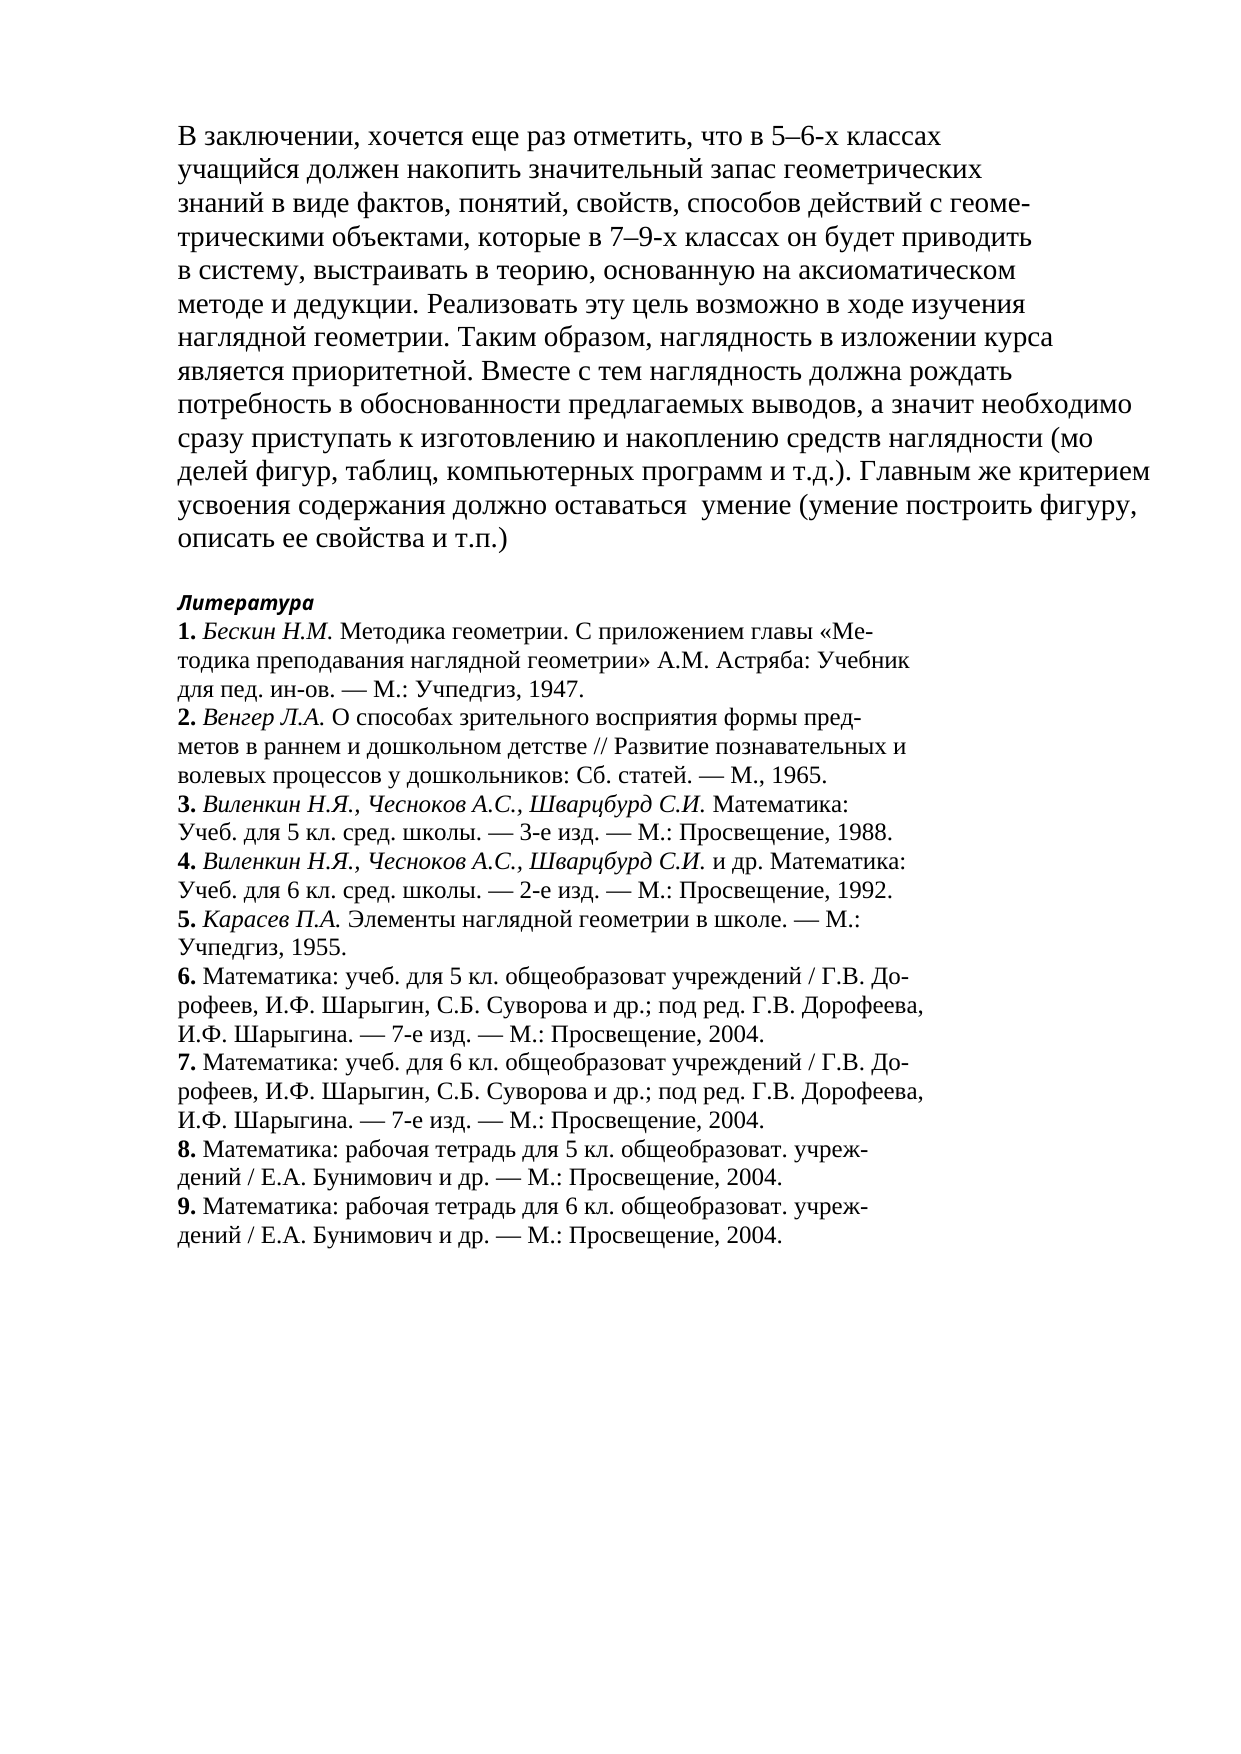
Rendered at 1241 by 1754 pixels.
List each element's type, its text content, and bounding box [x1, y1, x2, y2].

text наглядной геометрии. Таким образом, наглядность в изложении курса является приоритетной. Вместе с тем наглядность должна рождать потребность в обоснованности предлагаемых выводов, а значит необходимо сразу приступать к изготовлению и накоплению средств наглядности (мо делей фигур, таблиц, компьютерных программ и т.д.). Главным же критерием усвоения содержания должно оставаться умение (умение построить фигуру, описать ее свойства и т.п.) [177, 319, 1152, 554]
text 1. Бескин Н.М. Методика геометрии. С приложением главы «Ме- [177, 616, 1152, 645]
text И.Ф. Шарыгина. — 7-е изд. — М.: Просвещение, 2004. [177, 1105, 1152, 1134]
text рофеев, И.Ф. Шарыгин, С.Б. Суворова и др.; под ред. Г.В. Дорофеева, [177, 1076, 1152, 1105]
text 6. Математика: учеб. для 5 кл. общеобразоват учреждений / Г.В. До- [177, 961, 1152, 990]
text Литература [177, 588, 1152, 616]
text знаний в виде фактов, понятий, свойств, способов действий с геоме- [177, 185, 1152, 219]
text 5. Карасев П.А. Элементы наглядной геометрии в школе. — М.: [177, 904, 1152, 932]
text В заключении, хочется еще раз отметить, что в 5–6-х классах [177, 118, 1152, 152]
text Учеб. для 6 кл. сред. школы. — 2-е изд. — М.: Просвещение, 1992. [177, 875, 1152, 904]
text для пед. ин-ов. — М.: Учпедгиз, 1947. [177, 674, 1152, 702]
text 2. Венгер Л.А. О способах зрительного восприятия формы пред- [177, 702, 1152, 731]
text метов в раннем и дошкольном детстве // Развитие познавательных и [177, 731, 1152, 760]
text 8. Математика: рабочая тетрадь для 5 кл. общеобразоват. учреж- [177, 1134, 1152, 1162]
text дений / Е.А. Бунимович и др. — М.: Просвещение, 2004. [177, 1220, 1152, 1249]
text учащийся должен накопить значительный запас геометрических [177, 152, 1152, 185]
text Учеб. для 5 кл. сред. школы. — 3-е изд. — М.: Просвещение, 1988. [177, 817, 1152, 846]
text 4. Виленкин Н.Я., Чесноков А.С., Шварцбурд С.И. и др. Математика: [177, 846, 1152, 875]
text 3. Виленкин Н.Я., Чесноков А.С., Шварцбурд С.И. Математика: [177, 789, 1152, 817]
text 9. Математика: рабочая тетрадь для 6 кл. общеобразоват. учреж- [177, 1191, 1152, 1220]
text 7. Математика: учеб. для 6 кл. общеобразоват учреждений / Г.В. До- [177, 1047, 1152, 1076]
text тодика преподавания наглядной геометрии» А.М. Астряба: Учебник [177, 645, 1152, 674]
text рофеев, И.Ф. Шарыгин, С.Б. Суворова и др.; под ред. Г.В. Дорофеева, [177, 990, 1152, 1019]
text трическими объектами, которые в 7–9-х классах он будет приводить [177, 219, 1152, 252]
text волевых процессов у дошкольников: Сб. статей. — М., 1965. [177, 760, 1152, 789]
text в систему, выстраивать в теорию, основанную на аксиоматическом [177, 252, 1152, 286]
text методе и дедукции. Реализовать эту цель возможно в ходе изучения [177, 286, 1152, 319]
text Учпедгиз, 1955. [177, 932, 1152, 961]
text И.Ф. Шарыгина. — 7-е изд. — М.: Просвещение, 2004. [177, 1019, 1152, 1047]
text дений / Е.А. Бунимович и др. — М.: Просвещение, 2004. [177, 1162, 1152, 1191]
